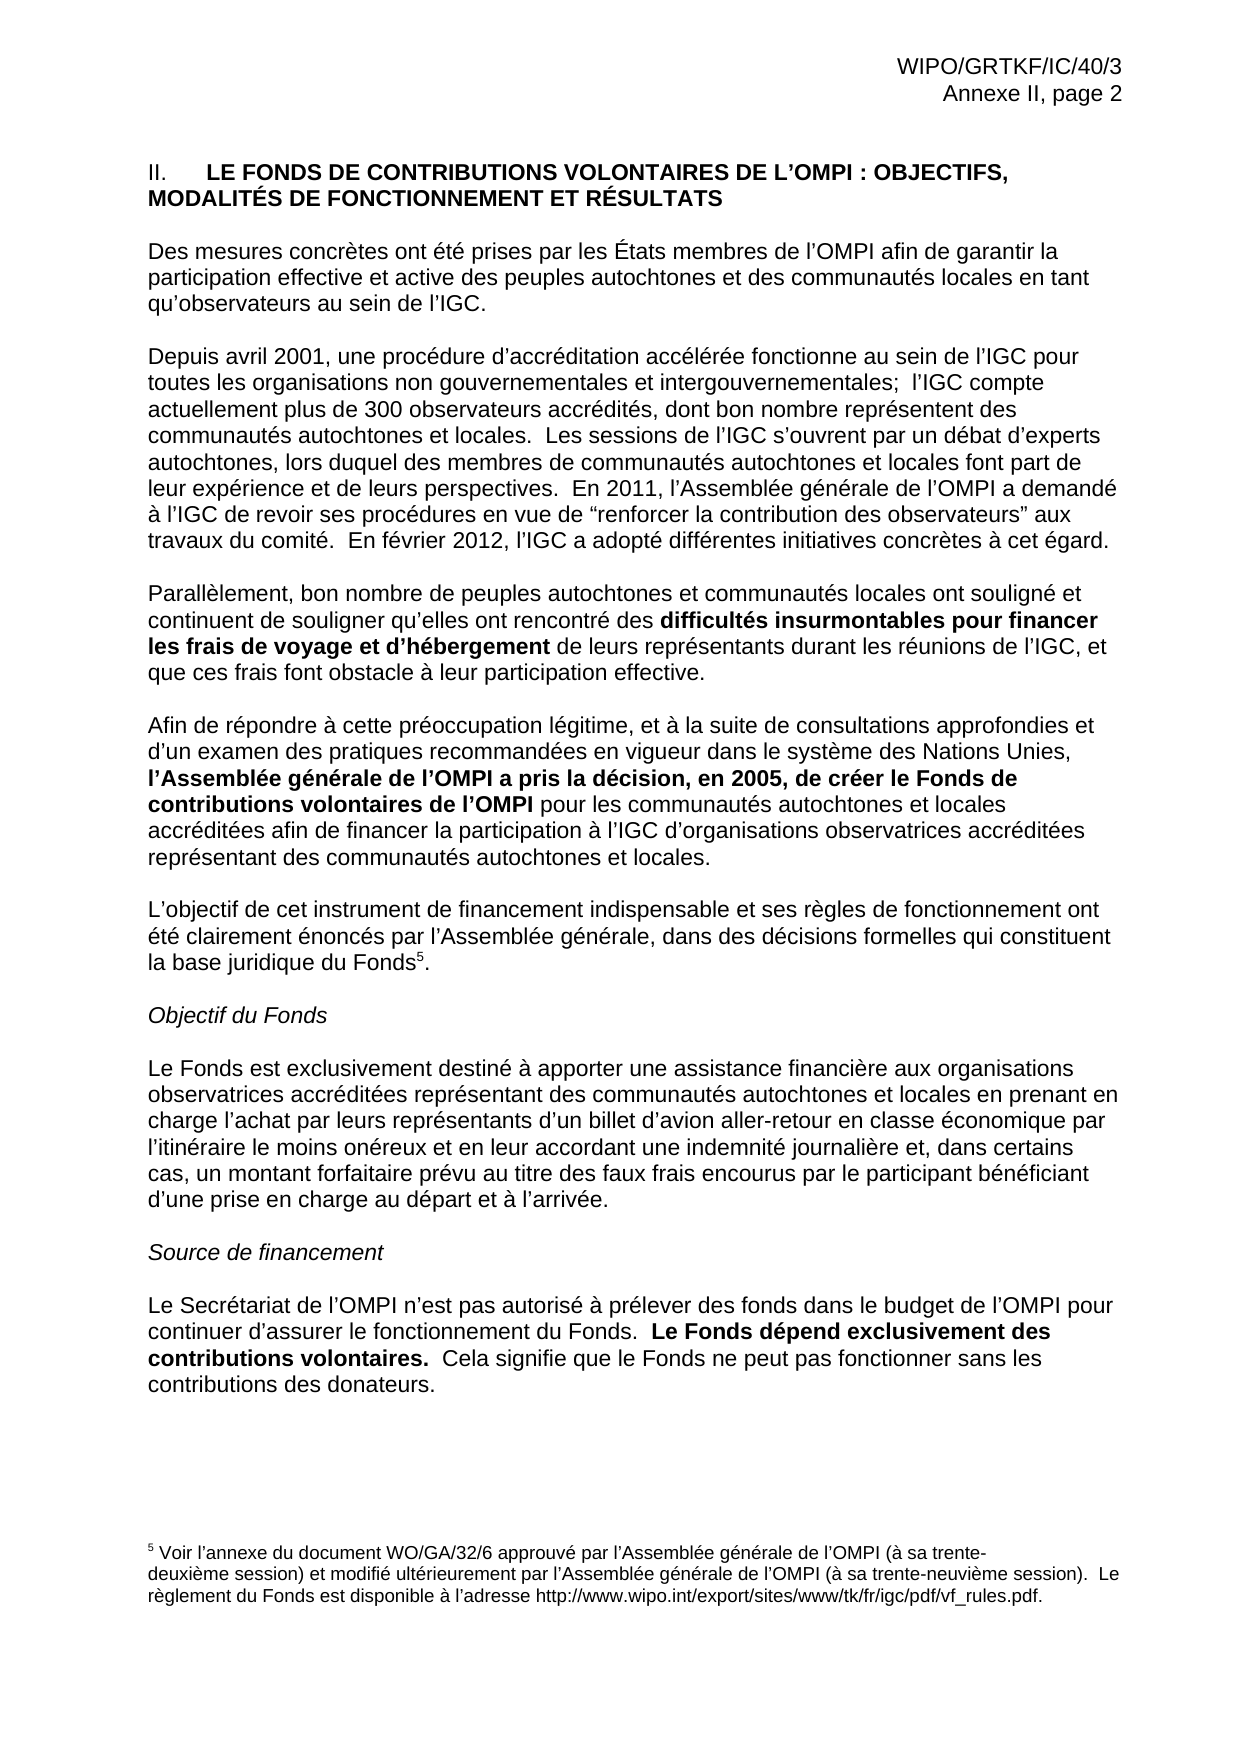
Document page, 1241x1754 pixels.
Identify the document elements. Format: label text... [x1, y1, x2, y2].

text Afin de répondre à cette préoccupation légitime, et à la suite de consultations approfondies et d’un examen des pratiques recommandées en vigueur dans le système des Nations Unies, l’Assemblée générale de l’OMPI a pris la décision, en 2005, de créer le Fonds de contributions volontaires de l’OMPI pour les communautés autochtones et locales accréditées afin de financer la participation à l’IGC d’organisations observatrices accréditées représentant des communautés autochtones et locales. [148, 712, 1122, 870]
text Depuis avril 2001, une procédure d’accréditation accélérée fonctionne au sein de l’IGC pour toutes les organisations non gouvernementales et intergouvernementales; l’IGC compte actuellement plus de 300 observateurs accrédités, dont bon nombre représentent des communautés autochtones et locales. Les sessions de l’IGC s’ouvrent par un débat d’experts autochtones, lors duquel des membres de communautés autochtones et locales font part de leur expérience et de leurs perspectives. En 2011, l’Assemblée générale de l’OMPI a demandé à l’IGC de revoir ses procédures en vue de “renforcer la contribution des observateurs” aux travaux du comité. En février 2012, l’IGC a adopté différentes initiatives concrètes à cet égard. [148, 343, 1122, 554]
text Le Secrétariat de l’OMPI n’est pas autorisé à prélever des fonds dans le budget de l’OMPI pour continuer d’assurer le fonctionnement du Fonds. Le Fonds dépend exclusivement des contributions volontaires. Cela signifie que le Fonds ne peut pas fonctionner sans les contributions des donateurs. [148, 1292, 1122, 1397]
text Des mesures concrètes ont été prises par les États membres de l’OMPI afin de garantir la participation effective et active des peuples autochtones et des communautés locales en tant qu’observateurs au sein de l’IGC. [148, 238, 1122, 317]
text Le Fonds est exclusivement destiné à apporter une assistance financière aux organisations observatrices accréditées représentant des communautés autochtones et locales en prenant en charge l’achat par leurs représentants d’un billet d’avion aller-retour en classe économique par l’itinéraire le moins onéreux et en leur accordant une indemnité journalière et, dans certains cas, un montant forfaitaire prévu au titre des faux frais encourus par le participant bénéficiant d’une prise en charge au départ et à l’arrivée. [148, 1054, 1122, 1213]
text Source de financement [148, 1239, 1122, 1265]
text Parallèlement, bon nombre de peuples autochtones et communautés locales ont souligné et continuent de souligner qu’elles ont rencontré des difficultés insurmontables pour financer les frais de voyage et d’hébergement de leurs représentants durant les réunions de l’IGC, et que ces frais font obstacle à leur participation effective. [148, 580, 1122, 686]
text L’objectif de cet instrument de financement indispensable et ses règles de fonctionnement ont été clairement énoncés par l’Assemblée générale, dans des décisions formelles qui constituent la base juridique du Fonds. [148, 896, 1122, 976]
text Objectif du Fonds [148, 1002, 1122, 1028]
text II. Le fonds de contributions volontaires de l’OMPI : objectifs, modalités de fonctionnement et résultats [148, 158, 1122, 211]
